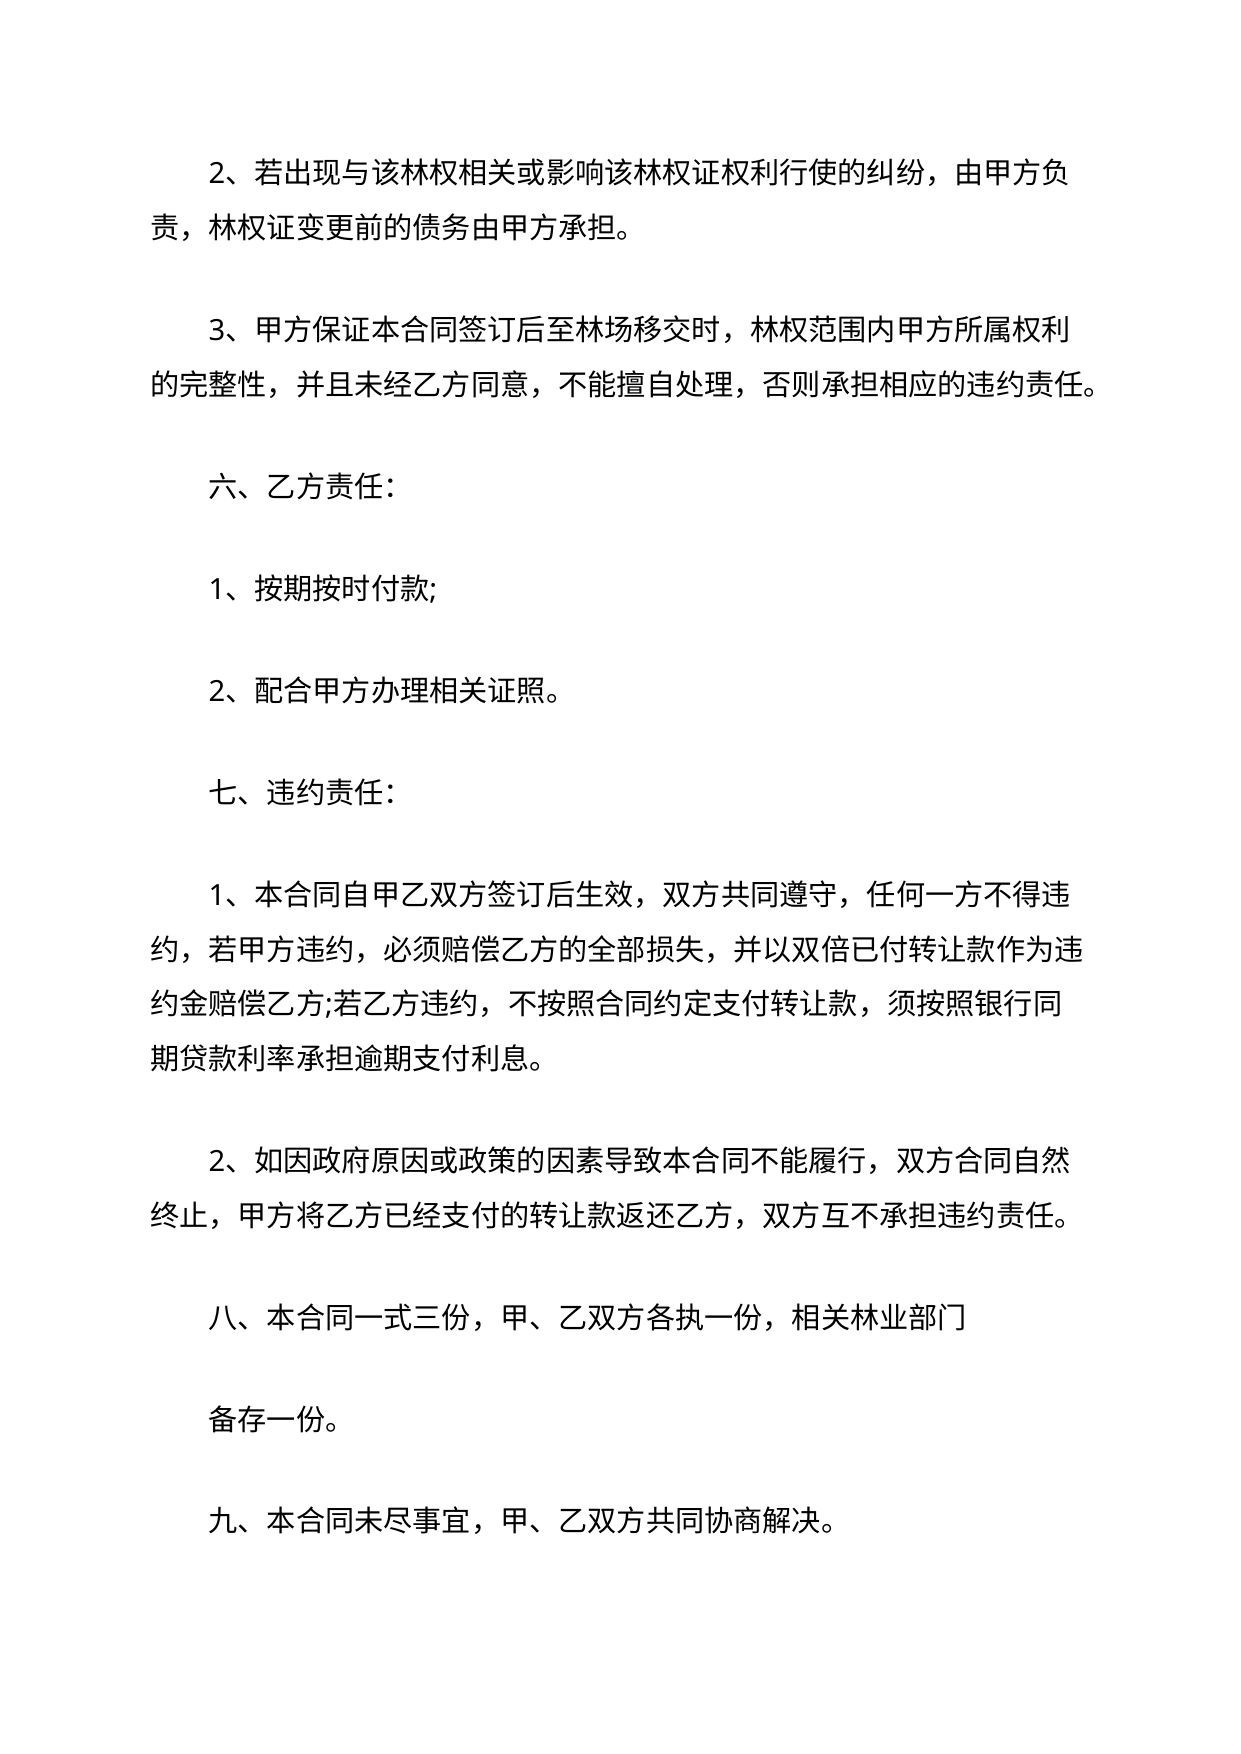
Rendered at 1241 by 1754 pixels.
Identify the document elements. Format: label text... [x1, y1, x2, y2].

text 九、本合同未尽事宜，甲、乙双方共同协商解决。 [150, 1498, 1090, 1540]
text 八、本合同一式三份，甲、乙双方各执一份，相关林业部门 [150, 1294, 1090, 1337]
text 1、本合同自甲乙双方签订后生效，双方共同遵守，任何一方不得违约，若甲方违约，必须赔偿乙方的全部损失，并以双倍已付转让款作为违约金赔偿乙方;若乙方违约，不按照合同约定支付转让款，须按照银行同期贷款利率承担逾期支付利息。 [150, 871, 1090, 1078]
text 六、乙方责任： [150, 463, 1090, 506]
text 备存一份。 [150, 1396, 1090, 1438]
text 2、如因政府原因或政策的因素导致本合同不能履行，双方合同自然终止，甲方将乙方已经支付的转让款返还乙方，双方互不承担违约责任。 [150, 1138, 1090, 1235]
text 七、违约责任： [150, 769, 1090, 812]
text 2、配合甲方办理相关证照。 [150, 667, 1090, 710]
text 3、甲方保证本合同签订后至林场移交时，林权范围内甲方所属权利的完整性，并且未经乙方同意，不能擅自处理，否则承担相应的违约责任。 [150, 307, 1090, 404]
text 2、若出现与该林权相关或影响该林权证权利行使的纠纷，由甲方负责，林权证变更前的债务由甲方承担。 [150, 150, 1090, 247]
text 1、按期按时付款; [150, 565, 1090, 608]
